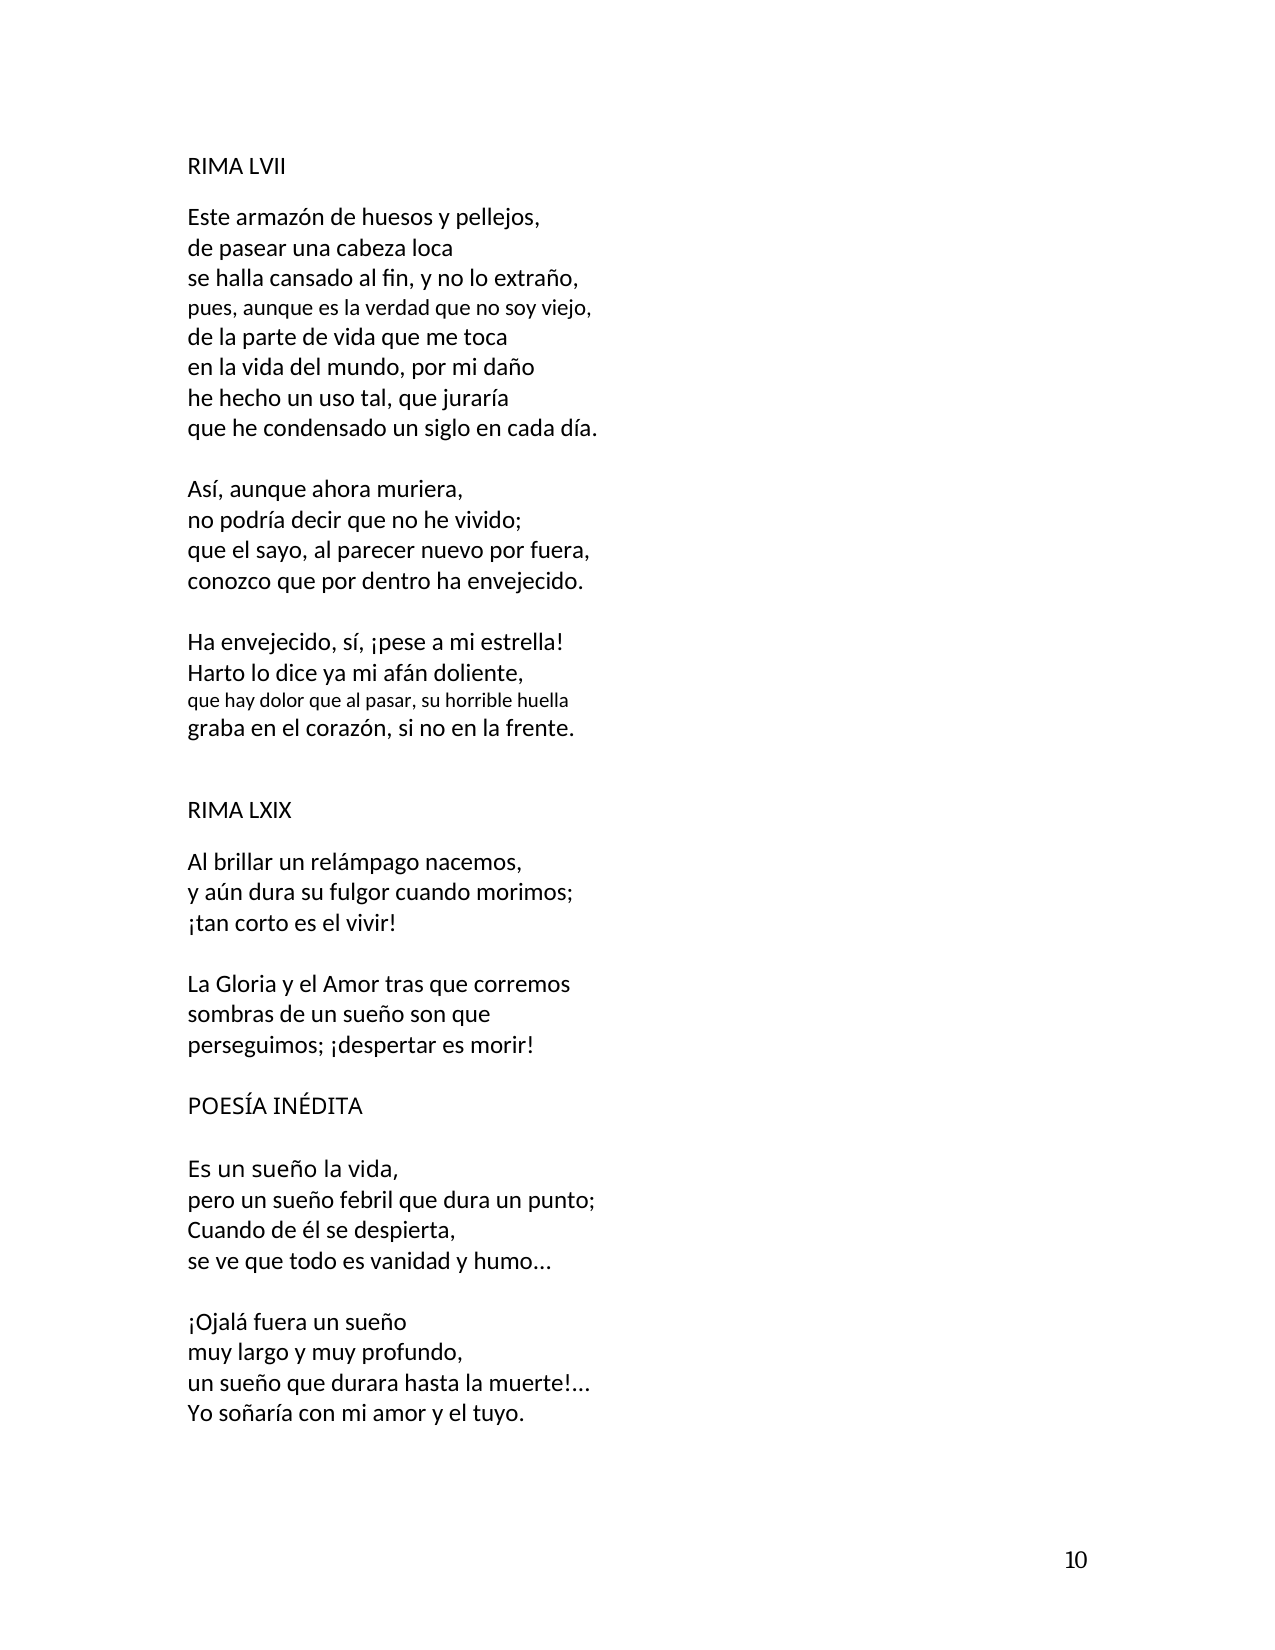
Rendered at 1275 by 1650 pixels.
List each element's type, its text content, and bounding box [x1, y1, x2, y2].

text RIMA LXIX [187, 794, 600, 825]
text que el sayo, al parecer nuevo por fuera, [187, 534, 600, 565]
text Este armazón de huesos y pellejos, [187, 201, 600, 232]
text ¡Ojalá fuera un sueño [187, 1306, 600, 1336]
text La Gloria y el Amor tras que corremos [187, 968, 600, 998]
text y aún dura su fulgor cuando morimos; [187, 876, 600, 907]
text pero un sueño febril que dura un punto; [187, 1184, 600, 1214]
text se halla cansado al fin, y no lo extraño, [187, 262, 600, 293]
text he hecho un uso tal, que juraría [187, 382, 600, 412]
text Yo soñaría con mi amor y el tuyo. [187, 1397, 600, 1428]
text graba en el corazón, si no en la frente. [187, 713, 600, 743]
text Cuando de él se despierta, [187, 1214, 600, 1245]
text de pasear una cabeza loca [187, 232, 600, 262]
text POESÍA INÉDITA [187, 1090, 600, 1121]
text Ha envejecido, sí, ¡pese a mi estrella! [187, 626, 600, 657]
text un sueño que durara hasta la muerte!... [187, 1367, 600, 1397]
text que hay dolor que al pasar, su horrible huella [187, 687, 600, 713]
text Así, aunque ahora muriera, [187, 473, 600, 504]
text no podría decir que no he vivido; [187, 504, 600, 534]
text Es un sueño la vida, [187, 1152, 600, 1184]
text muy largo y muy profundo, [187, 1336, 600, 1367]
text ¡tan corto es el vivir! [187, 907, 600, 937]
text sombras de un sueño son que perseguimos; ¡despertar es morir! [187, 998, 600, 1059]
text pues, aunque es la verdad que no soy viejo, [187, 293, 600, 321]
text RIMA LVII [187, 150, 600, 181]
text Harto lo dice ya mi afán doliente, [187, 657, 600, 687]
text en la vida del mundo, por mi daño [187, 351, 600, 382]
text conozco que por dentro ha envejecido. [187, 565, 600, 596]
text se ve que todo es vanidad y humo... [187, 1245, 600, 1275]
text de la parte de vida que me toca [187, 321, 600, 351]
text Al brillar un relámpago nacemos, [187, 846, 600, 876]
text que he condensado un siglo en cada día. [187, 412, 600, 443]
